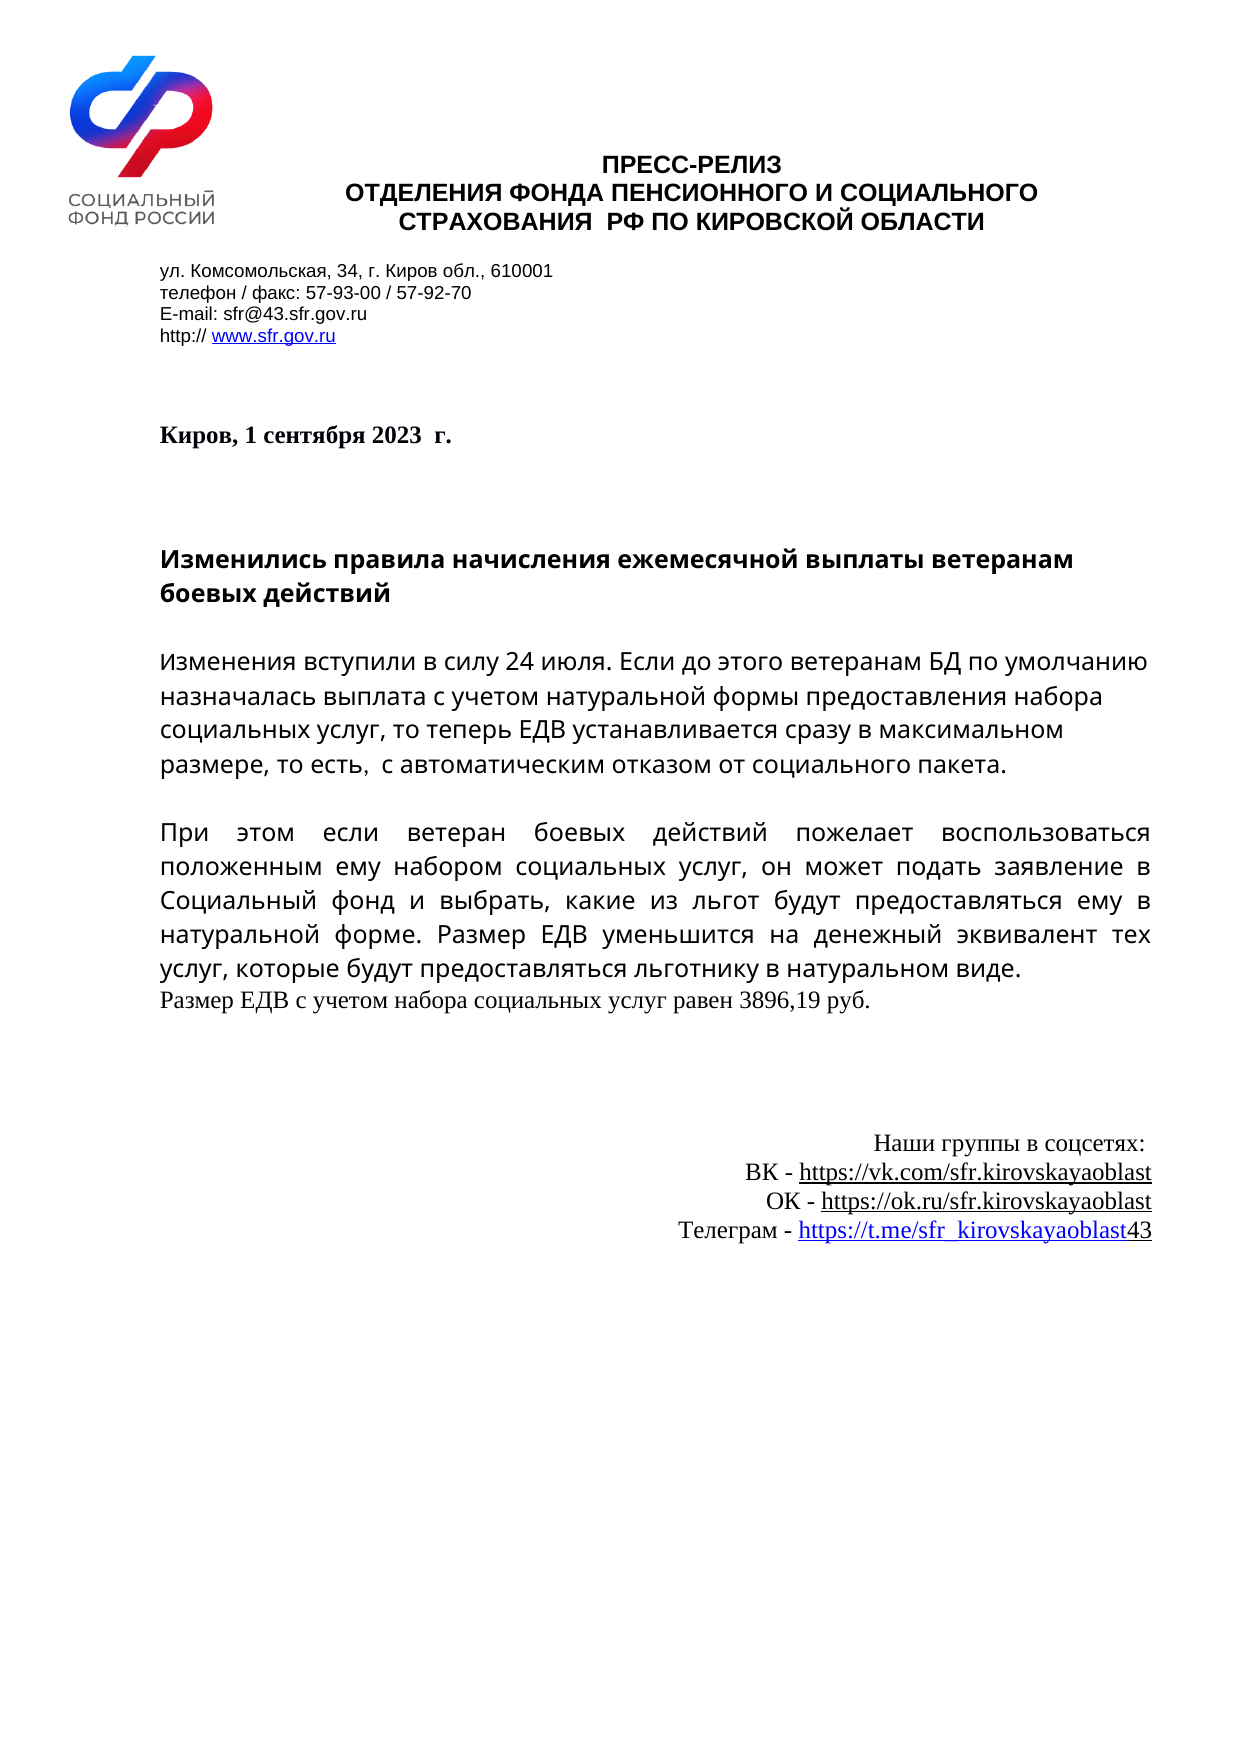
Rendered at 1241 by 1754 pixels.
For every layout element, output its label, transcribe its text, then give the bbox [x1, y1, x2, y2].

text Наши группы в соцсетях: [159, 1128, 1152, 1157]
text Изменились правила начисления ежемесячной выплаты ветеранам боевых действий [159, 542, 1152, 610]
text ул. Комсомольская, 34, г. Киров обл., 610001 [159, 260, 1152, 281]
text телефон / факс: 57-93-00 / 57-92-70 [159, 281, 1152, 303]
text ОТДЕЛЕНИЯ ФОНДА ПЕНСИОННОГО И СОЦИАЛЬНОГО СТРАХОВАНИЯ РФ ПО КИРОВСКОЙ ОБЛАСТИ [159, 178, 1138, 236]
text Размер ЕДВ с учетом набора социальных услуг равен 3896,19 руб. [159, 985, 1152, 1013]
title ПРЕСС-РЕЛИЗ [227, 150, 1138, 178]
text http:// www.sfr.gov.ru [159, 324, 1152, 346]
picture [57, 53, 227, 227]
text E-mail: sfr@43.sfr.gov.ru [159, 303, 1152, 324]
text Киров, 1 сентября 2023 г. [159, 421, 1152, 449]
text При этом если ветеран боевых действий пожелает воспользоваться положенным ему набором социальных услуг, он может подать заявление в Социальный фонд и выбрать, какие из льгот будут предоставляться ему в натуральной форме. Размер ЕДВ уменьшится на денежный эквивалент тех услуг, которые будут предоставляться льготнику в натуральном виде. [159, 814, 1152, 985]
text Изменения вступили в силу 24 июля. Если до этого ветеранам БД по умолчанию назначалась выплата с учетом натуральной формы предоставления набора социальных услуг, то теперь ЕДВ устанавливается сразу в максимальном размере, то есть, с автоматическим отказом от социального пакета. [159, 644, 1152, 780]
text ВК - https://vk.com/sfr.kirovskayaoblast [159, 1157, 1152, 1186]
text ОК - https://ok.ru/sfr.kirovskayaoblast [159, 1186, 1152, 1215]
text Телеграм - https://t.me/sfr_kirovskayaoblast43 [159, 1215, 1152, 1243]
